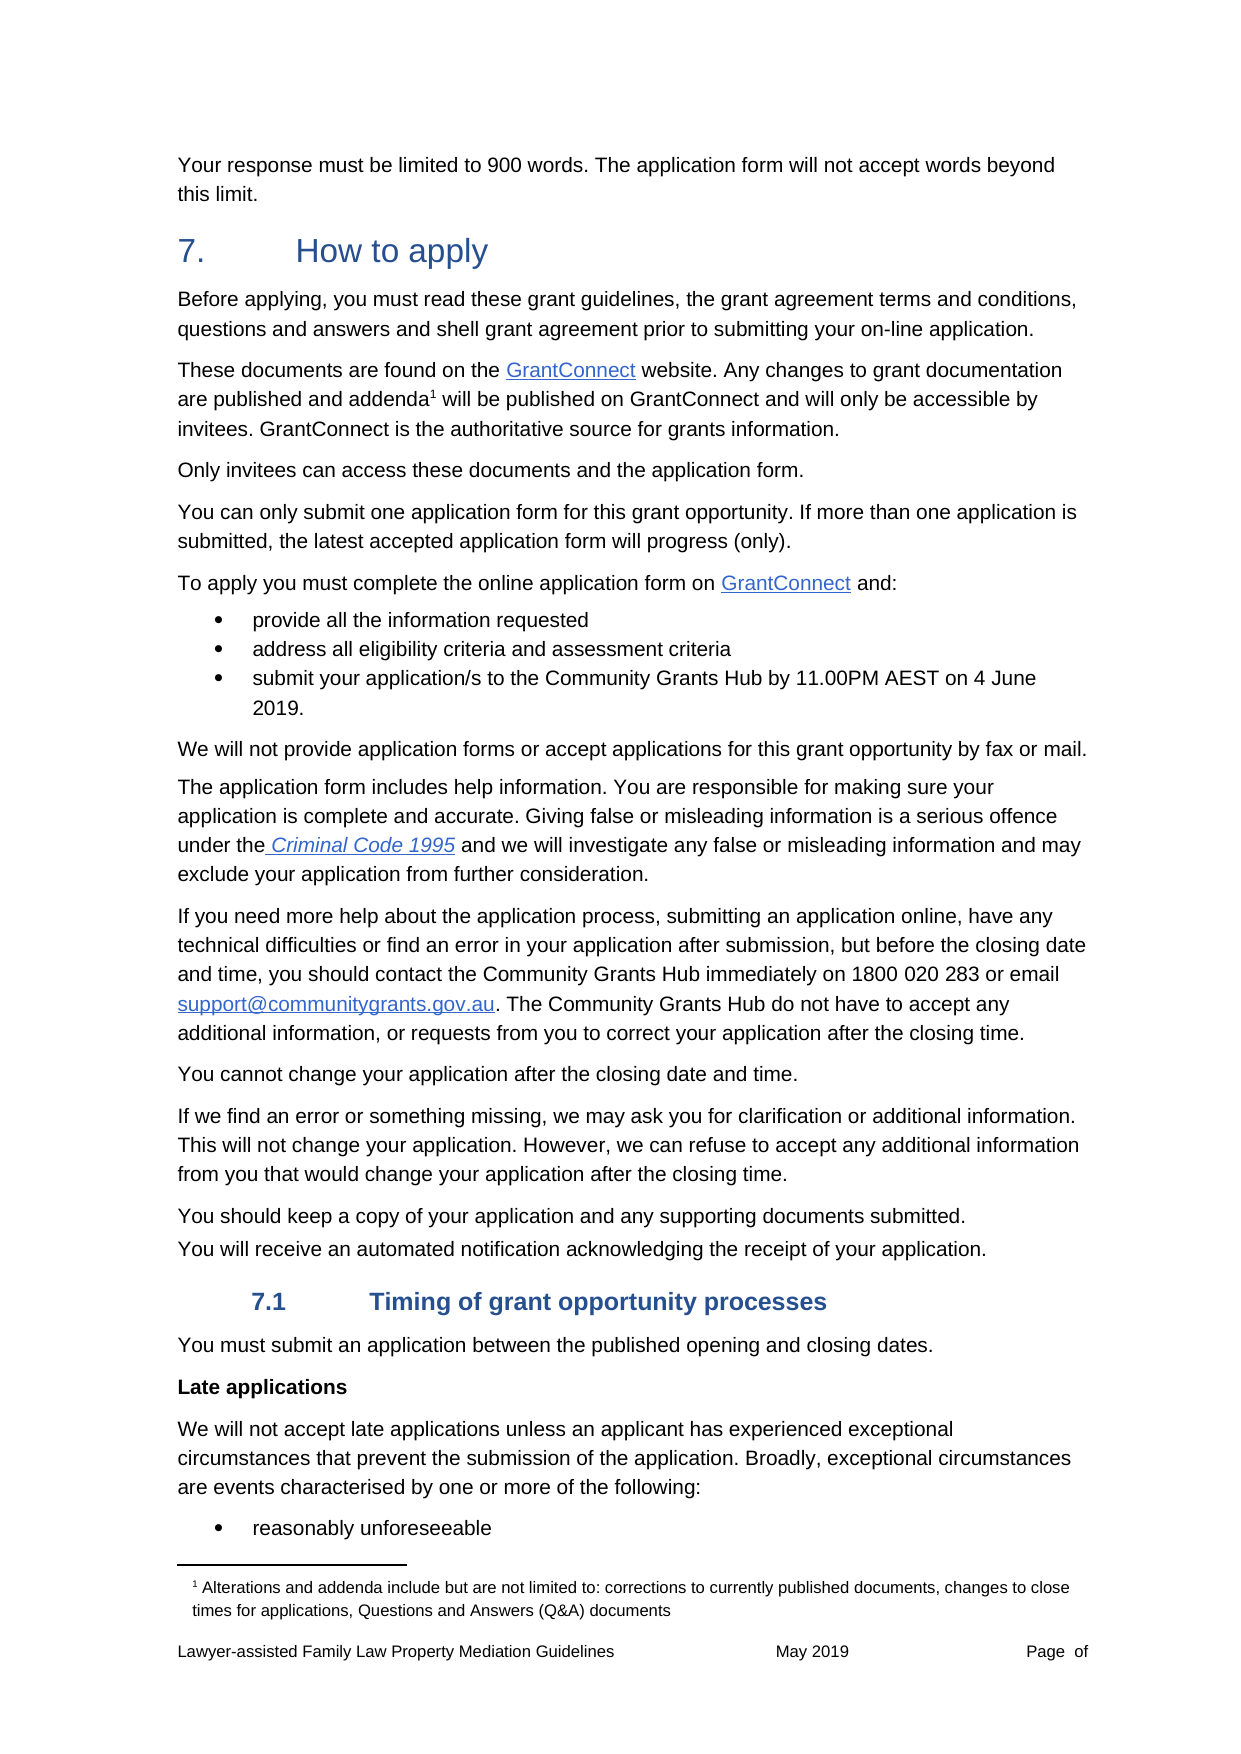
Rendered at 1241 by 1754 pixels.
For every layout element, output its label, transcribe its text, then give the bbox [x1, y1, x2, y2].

list reasonably unforeseeable [215, 1511, 1092, 1540]
text We will not accept late applications unless an applicant has experienced exceptional circumstances that prevent the submission of the application. Broadly, exceptional circumstances are events characterised by one or more of the following: [177, 1411, 1092, 1499]
text Only invitees can access these documents and the application form. [177, 453, 1092, 482]
list address all eligibility criteria and assessment criteria [215, 632, 1092, 661]
text Late applications [177, 1369, 1092, 1399]
list submit your application/s to the Community Grants Hub by 11.00PM AEST on 4 June 2019. [215, 661, 1092, 719]
text You should keep a copy of your application and any supporting documents submitted. [177, 1199, 1092, 1228]
text If you need more help about the application process, submitting an application online, have any technical difficulties or find an error in your application after submission, but before the closing date and time, you should contact the Community Grants Hub immediately on 1800 020 283 or email support@communitygrants.gov.au. The Community Grants Hub do not have to accept any additional information, or requests from you to correct your application after the closing time. [177, 899, 1092, 1044]
text These documents are found on the GrantConnect website. Any changes to grant documentation are published and addenda will be published on GrantConnect and will only be accessible by invitees. GrantConnect is the authoritative source for grants information. [177, 353, 1092, 440]
text Your response must be limited to 900 words. The application form will not accept words beyond this limit. [177, 148, 1092, 206]
text You must submit an application between the published opening and closing dates. [177, 1328, 1092, 1357]
text If we find an error or something missing, we may ask you for clarification or additional information. This will not change your application. However, we can refuse to accept any additional information from you that would change your application after the closing time. [177, 1099, 1092, 1186]
text You cannot change your application after the closing date and time. [177, 1057, 1092, 1086]
subtitle How to apply [177, 231, 1092, 269]
list provide all the information requested [215, 603, 1092, 632]
subtitle Timing of grant opportunity processes [251, 1286, 1092, 1315]
text You will receive an automated notification acknowledging the receipt of your application. [177, 1232, 1092, 1261]
list We will not provide application forms or accept applications for this grant opportunity by fax or mail. [177, 732, 1092, 761]
text Before applying, you must read these grant guidelines, the grant agreement terms and conditions, questions and answers and shell grant agreement prior to submitting your on-line application. [177, 282, 1092, 340]
text You can only submit one application form for this grant opportunity. If more than one application is submitted, the latest accepted application form will progress (only). [177, 494, 1092, 553]
list To apply you must complete the online application form on GrantConnect and: [177, 565, 1092, 594]
text The application form includes help information. You are responsible for making sure your application is complete and accurate. Giving false or misleading information is a serious offence under the Criminal Code 1995 and we will investigate any false or misleading information and may exclude your application from further consideration. [177, 769, 1092, 886]
